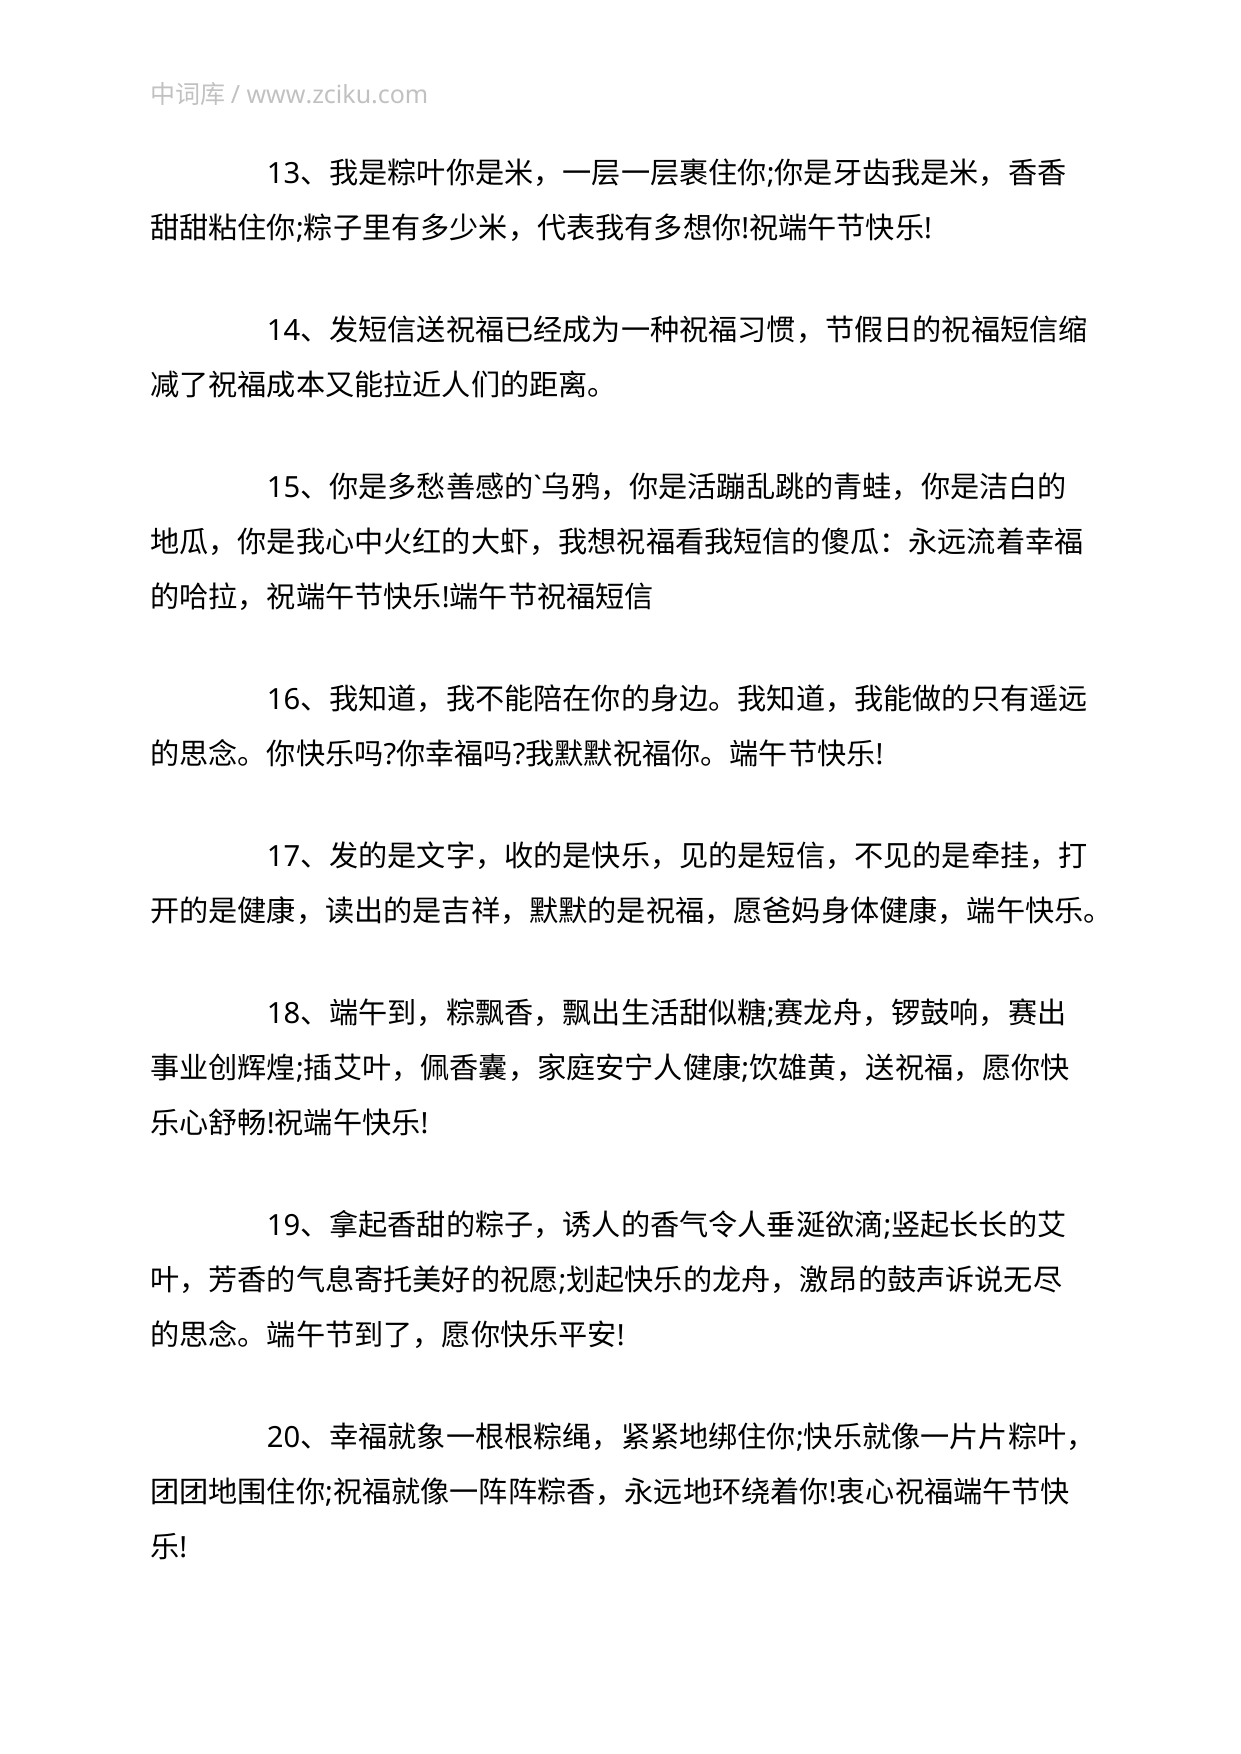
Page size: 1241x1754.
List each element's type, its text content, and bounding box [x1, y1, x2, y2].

text 16、我知道，我不能陪在你的身边。我知道，我能做的只有遥远的思念。你快乐吗?你幸福吗?我默默祝福你。端午节快乐! [150, 676, 1090, 773]
text 20、幸福就象一根根粽绳，紧紧地绑住你;快乐就像一片片粽叶，团团地围住你;祝福就像一阵阵粽香，永远地环绕着你!衷心祝福端午节快乐! [150, 1413, 1090, 1566]
text 18、端午到，粽飘香，飘出生活甜似糖;赛龙舟，锣鼓响，赛出事业创辉煌;插艾叶，佩香囊，家庭安宁人健康;饮雄黄，送祝福，愿你快乐心舒畅!祝端午快乐! [150, 989, 1090, 1142]
text 14、发短信送祝福已经成为一种祝福习惯，节假日的祝福短信缩减了祝福成本又能拉近人们的距离。 [150, 307, 1090, 404]
text 19、拿起香甜的粽子，诱人的香气令人垂涎欲滴;竖起长长的艾叶，芳香的气息寄托美好的祝愿;划起快乐的龙舟，激昂的鼓声诉说无尽的思念。端午节到了，愿你快乐平安! [150, 1201, 1090, 1354]
text 13、我是粽叶你是米，一层一层裹住你;你是牙齿我是米，香香甜甜粘住你;粽子里有多少米，代表我有多想你!祝端午节快乐! [150, 150, 1090, 247]
text 15、你是多愁善感的`乌鸦，你是活蹦乱跳的青蛙，你是洁白的地瓜，你是我心中火红的大虾，我想祝福看我短信的傻瓜：永远流着幸福的哈拉，祝端午节快乐!端午节祝福短信 [150, 464, 1090, 616]
text 17、发的是文字，收的是快乐，见的是短信，不见的是牵挂，打开的是健康，读出的是吉祥，默默的是祝福，愿爸妈身体健康，端午快乐。 [150, 833, 1090, 930]
